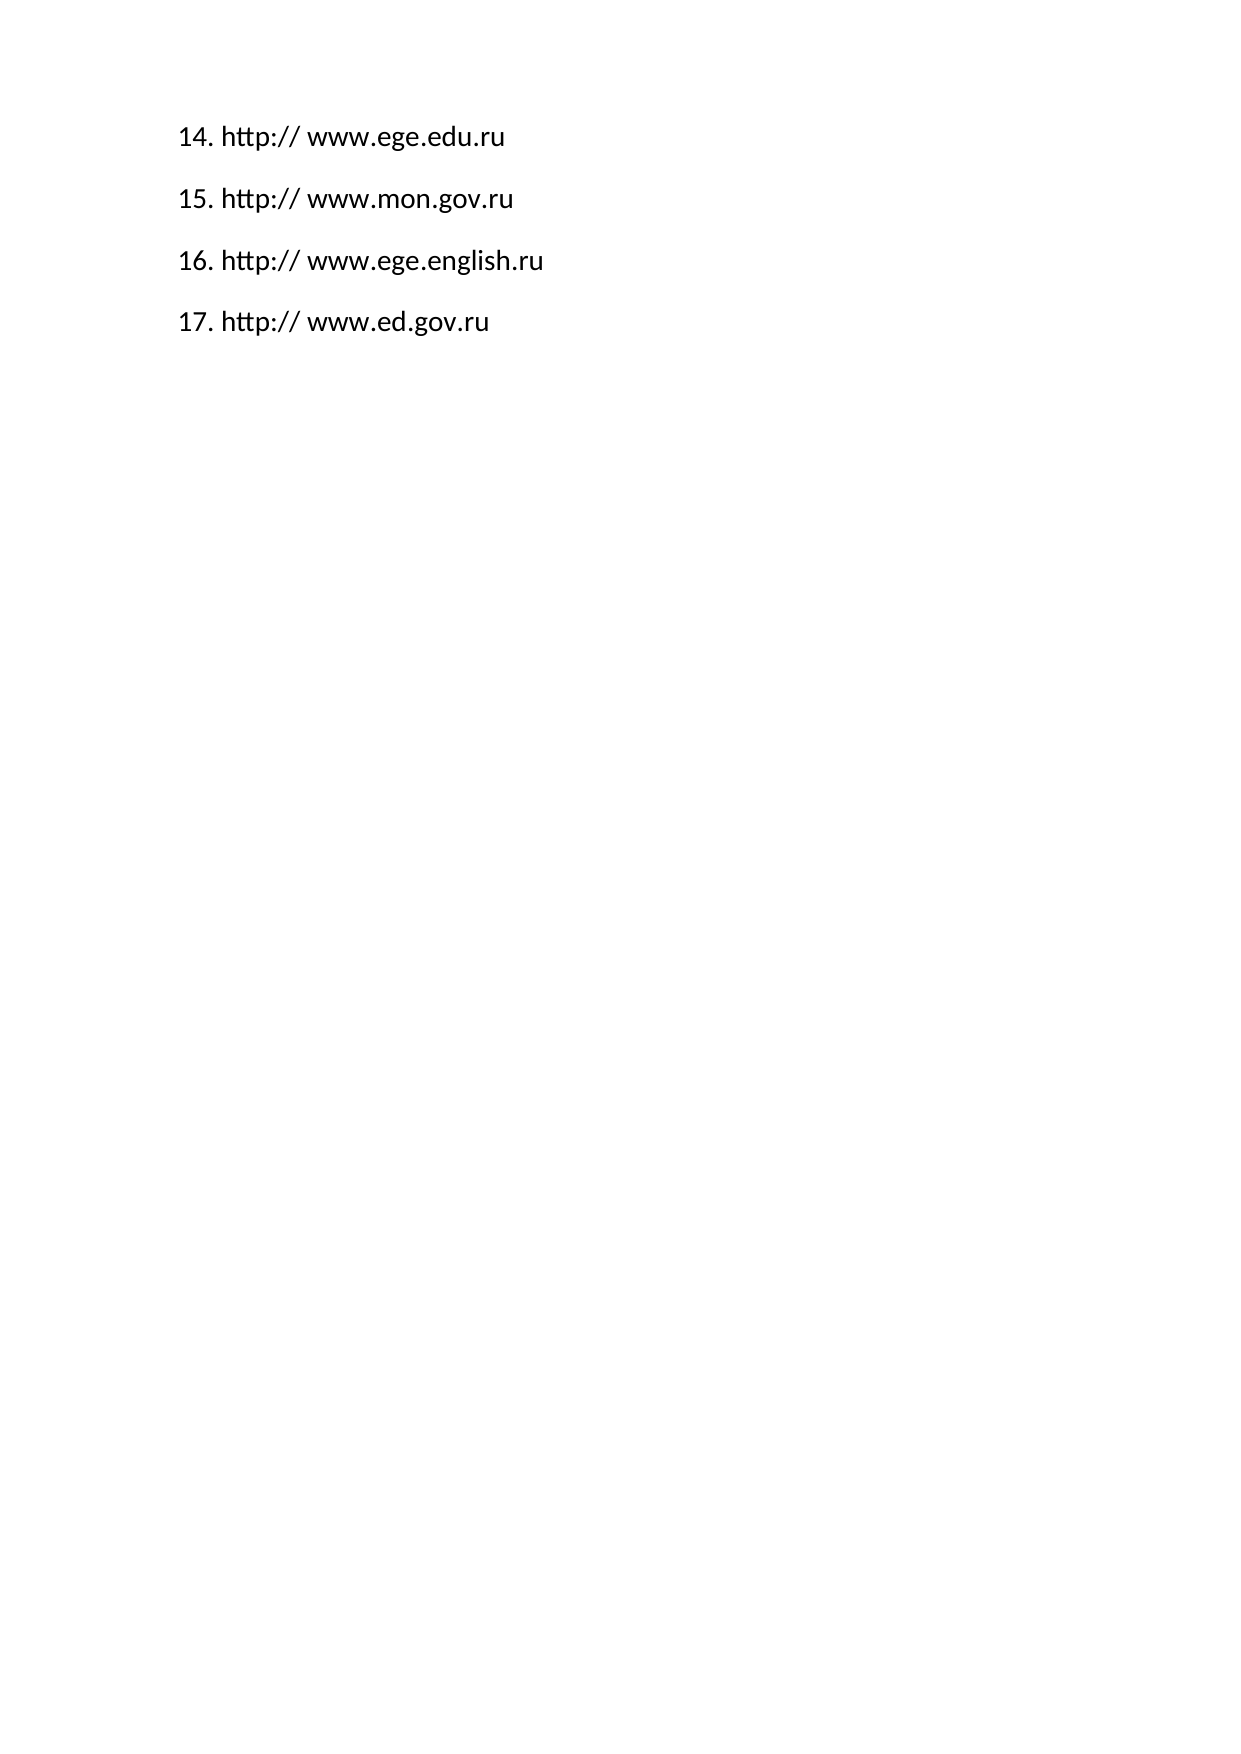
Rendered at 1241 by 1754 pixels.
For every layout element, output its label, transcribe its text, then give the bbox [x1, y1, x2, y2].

text 16. http:// www.ege.english.ru [177, 242, 1152, 277]
text 17. http:// www.ed.gov.ru [177, 303, 1152, 339]
text 14. http:// www.ege.edu.ru [177, 118, 1152, 154]
text 15. http:// www.mon.gov.ru [177, 180, 1152, 216]
